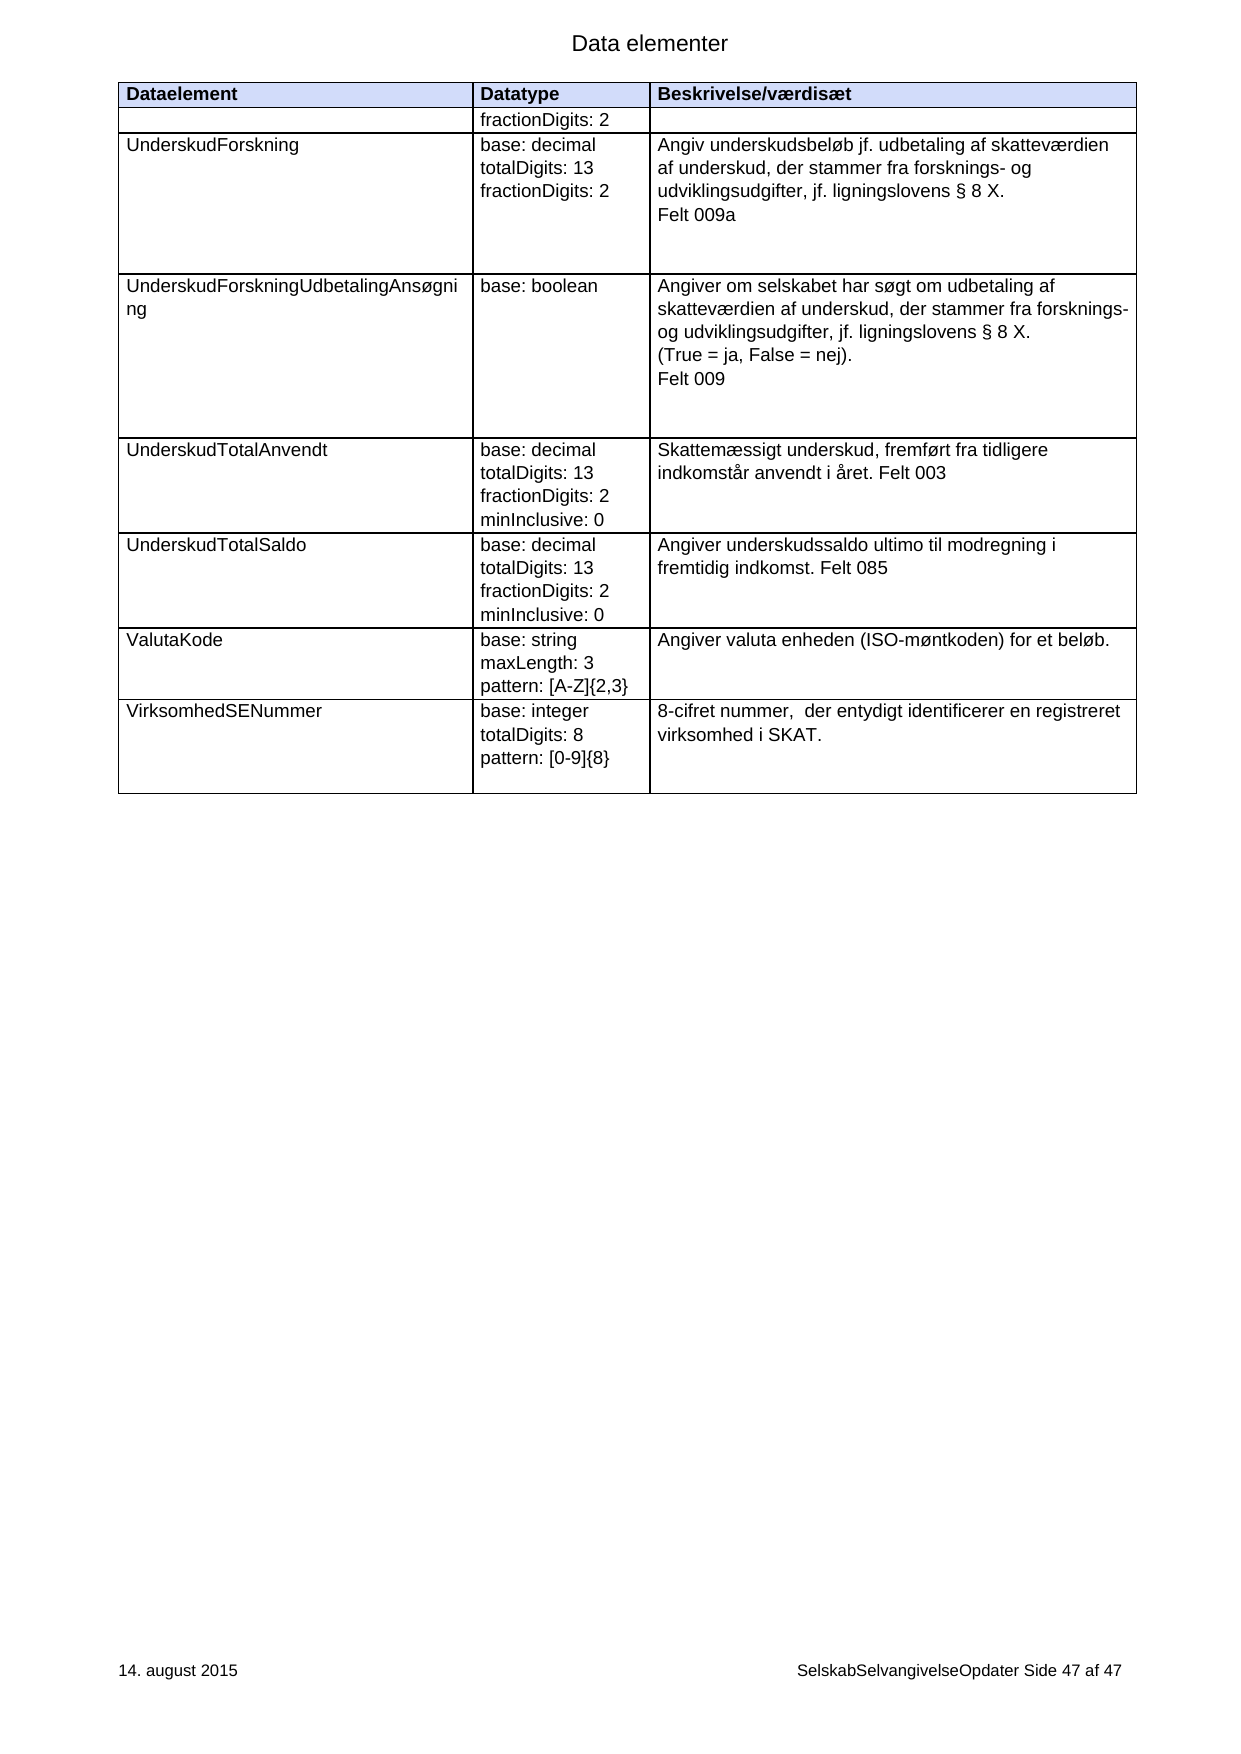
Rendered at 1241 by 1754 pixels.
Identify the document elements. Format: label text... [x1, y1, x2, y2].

table_cell base: decimal totalDigits: 13 fractionDigits: 2 minInclusive: 0 [474, 534, 649, 627]
table_cell Angiver om selskabet har søgt om udbetaling af skatteværdien af underskud, der stammer fra forsknings- og udviklingsudgifter, jf. ligningslovens § 8 X. (True = ja, False = nej). Felt 009 [651, 275, 1136, 437]
table_cell UnderskudForskning [119, 134, 472, 273]
table_cell UnderskudTotalSaldo [119, 534, 472, 627]
table_cell base: string maxLength: 3 pattern: [A-Z]{2,3} [474, 629, 649, 699]
table_cell Skattemæssigt underskud, fremført fra tidligere indkomstår anvendt i året. Felt 003 [651, 439, 1136, 532]
table_header Dataelement [119, 83, 472, 107]
table_cell base: boolean [474, 275, 649, 437]
table_cell ValutaKode [119, 629, 472, 699]
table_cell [651, 108, 1136, 132]
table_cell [474, 134, 649, 273]
table_cell 8-cifret nummer, der entydigt identificerer en registreret virksomhed i SKAT. [651, 700, 1136, 793]
table_header Beskrivelse/værdisæt [651, 83, 1136, 107]
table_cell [474, 108, 649, 132]
table_cell Angiv underskudsbeløb jf. udbetaling af skatteværdien af underskud, der stammer fra forsknings- og udviklingsudgifter, jf. ligningslovens § 8 X. Felt 009a [651, 134, 1136, 273]
table_cell UnderskudForskningUdbetalingAnsøgning [119, 275, 472, 437]
table_cell base: integer totalDigits: 8 pattern: [0-9]{8} [474, 700, 649, 793]
table_cell Angiver underskudssaldo ultimo til modregning i fremtidig indkomst. Felt 085 [651, 534, 1136, 627]
table_cell base: decimal totalDigits: 13 fractionDigits: 2 minInclusive: 0 [474, 439, 649, 532]
table_cell Angiver valuta enheden (ISO-møntkoden) for et beløb. [651, 629, 1136, 699]
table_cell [119, 108, 472, 132]
table_cell VirksomhedSENummer [119, 700, 472, 793]
table_header Datatype [474, 83, 649, 107]
table_cell UnderskudTotalAnvendt [119, 439, 472, 532]
